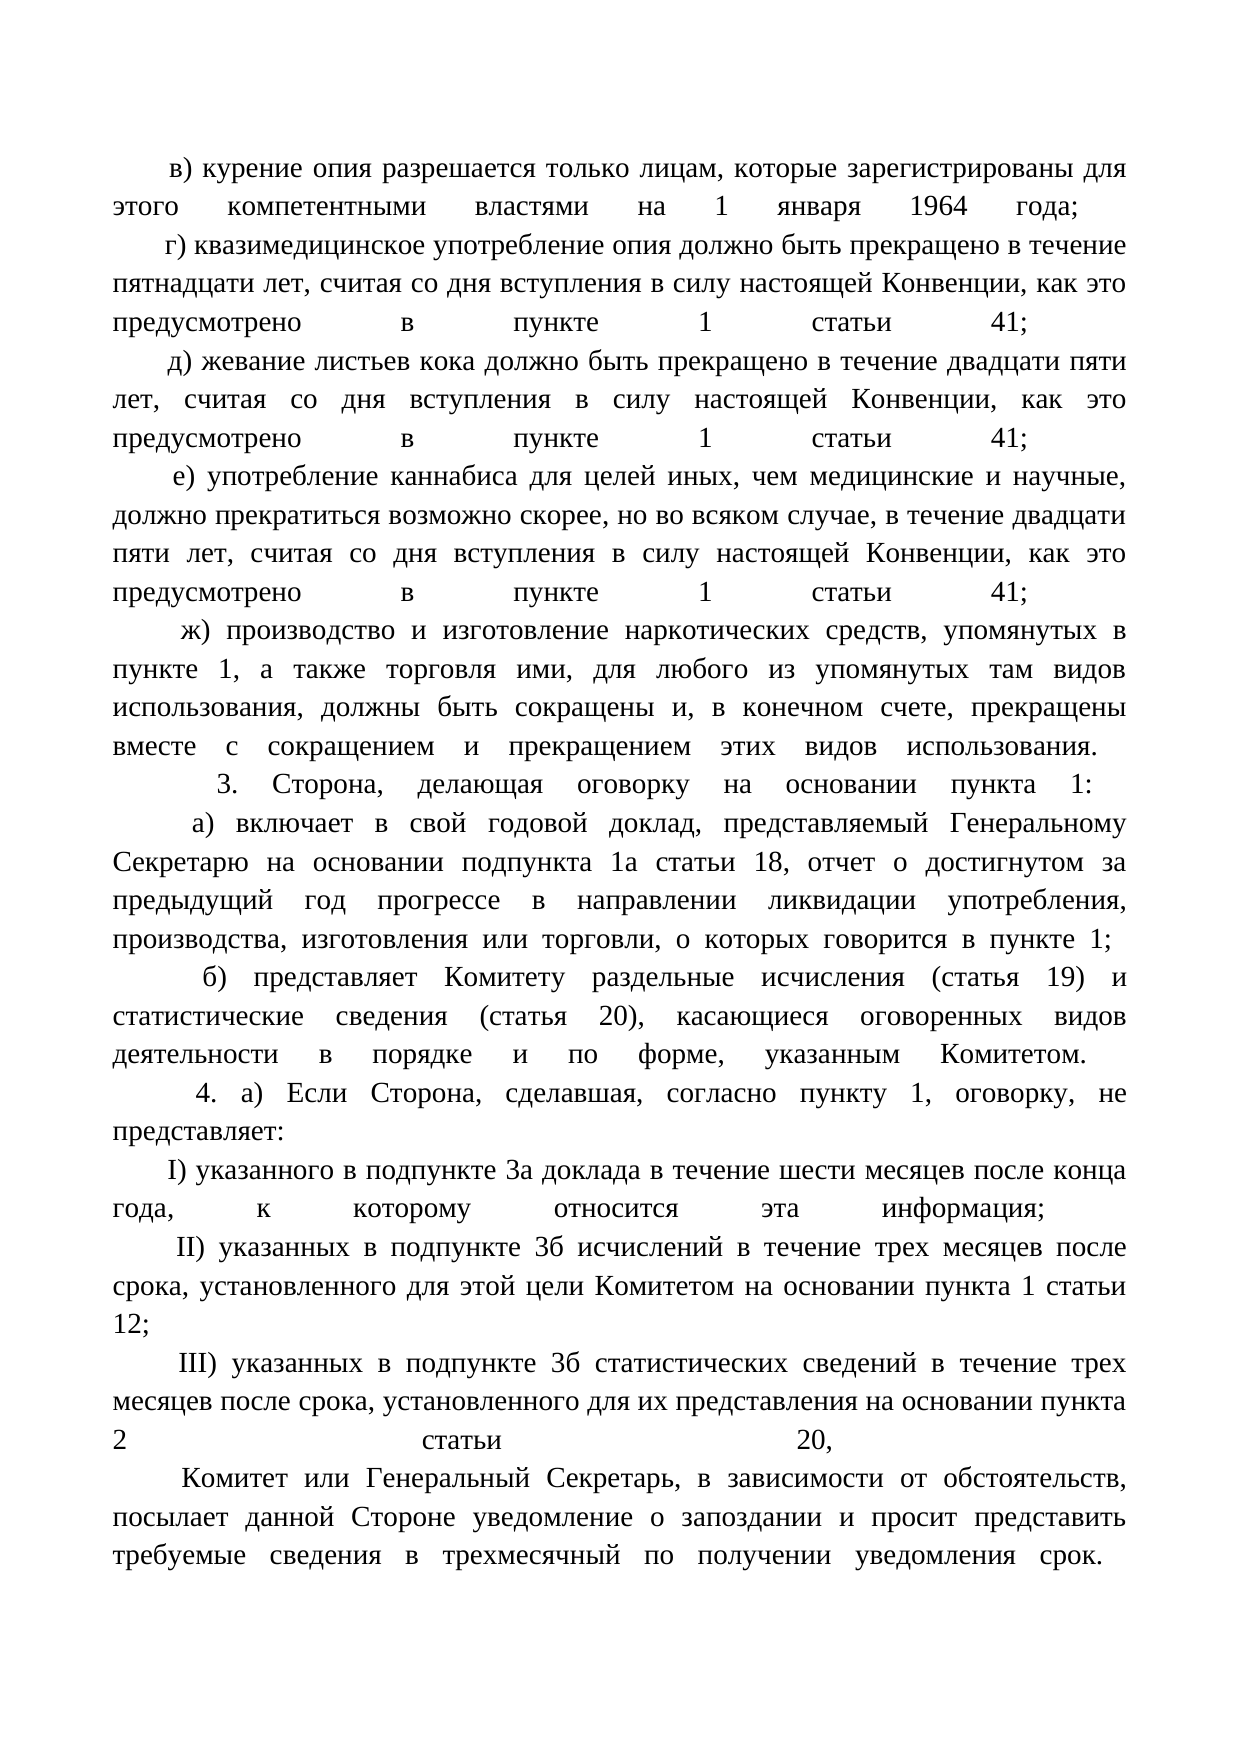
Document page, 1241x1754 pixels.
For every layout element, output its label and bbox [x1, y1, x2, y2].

text [112, 150, 1128, 1571]
